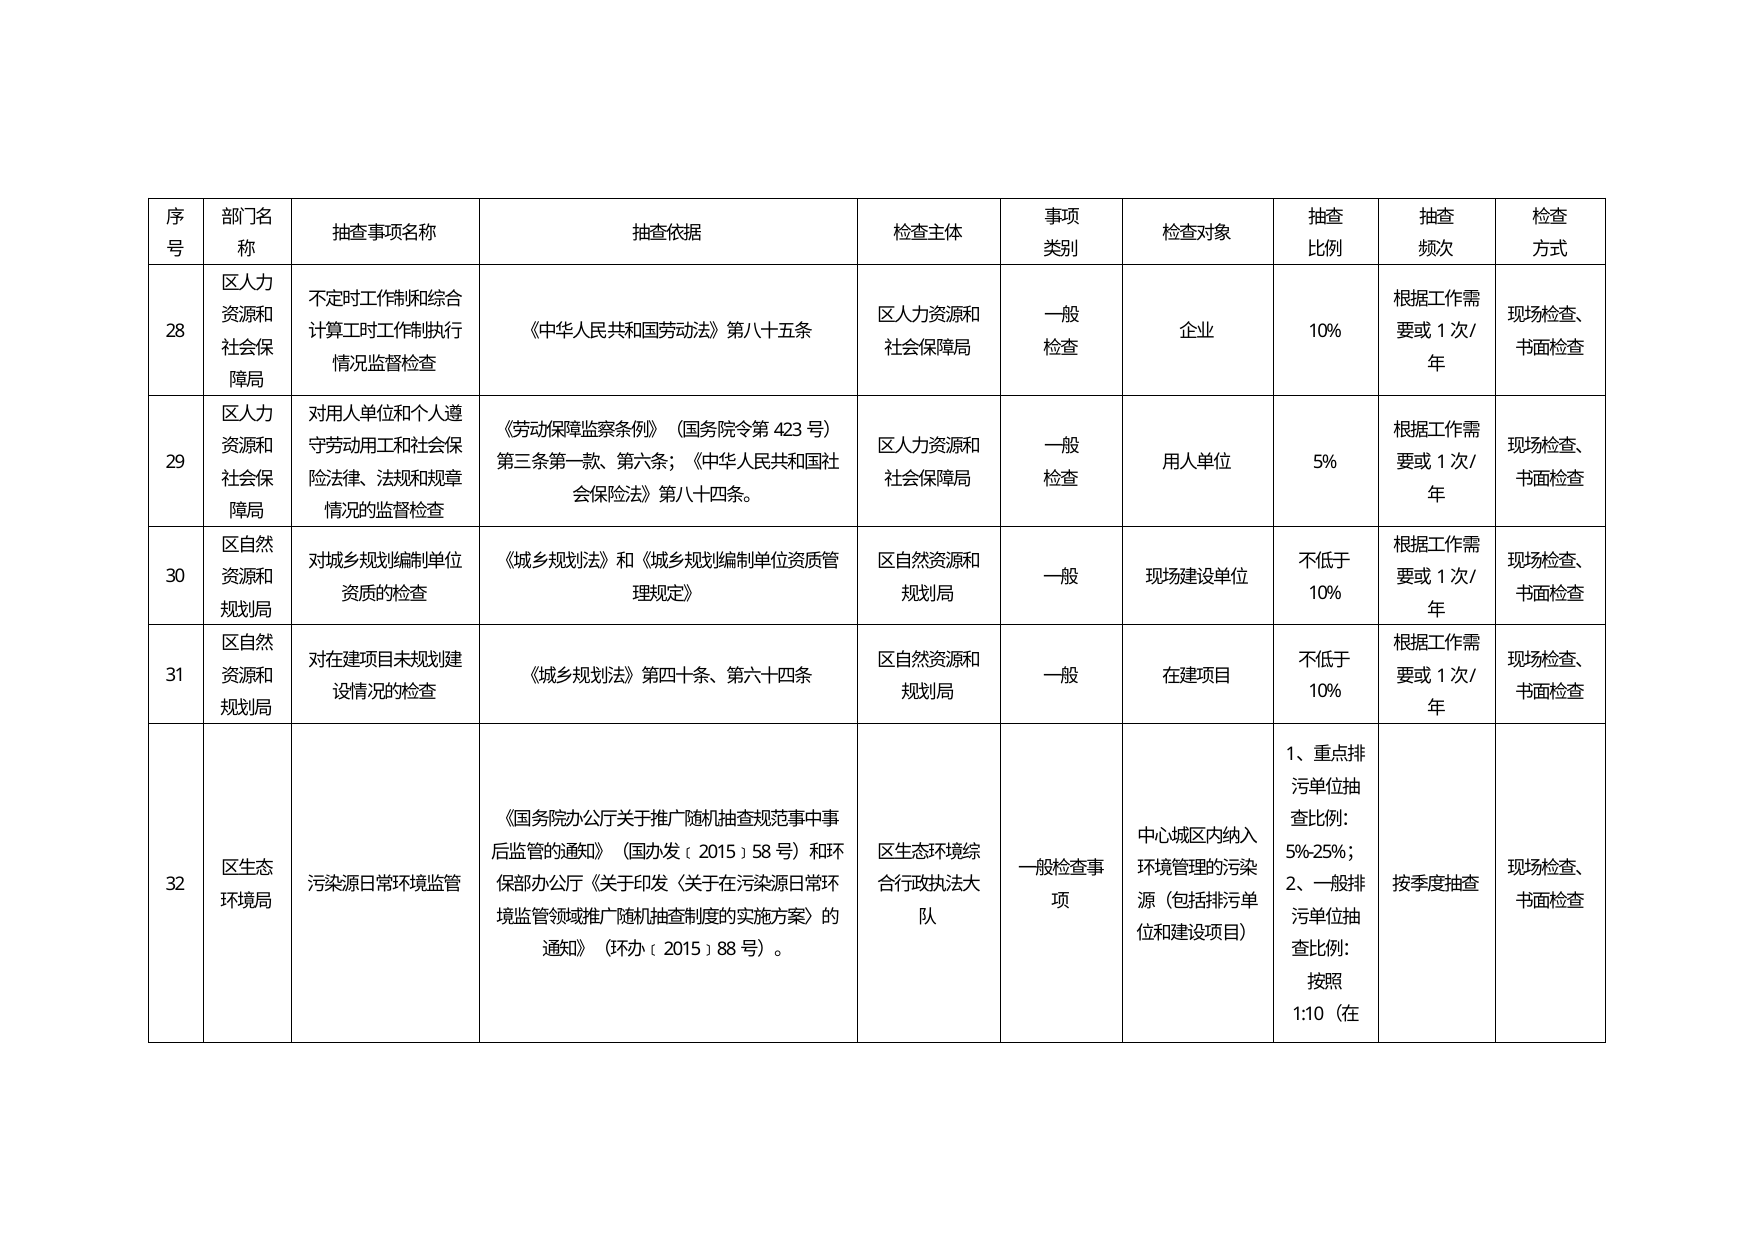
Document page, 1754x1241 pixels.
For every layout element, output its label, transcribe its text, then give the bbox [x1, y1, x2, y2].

table_cell 30 [149, 527, 203, 624]
table_cell 《中华人民共和国劳动法》第八十五条 [480, 265, 857, 395]
table_cell 现场检查、书面检查 [1496, 724, 1605, 1042]
table_cell 区人力资源和社会保障局 [858, 265, 1000, 395]
table_cell 《城乡规划法》第四十条、第六十四条 [480, 625, 857, 723]
table_header 序号 [149, 199, 203, 264]
table_header 抽查 频次 [1379, 199, 1495, 264]
table_cell 不低于10% [1274, 527, 1378, 624]
table_header 抽查事项名称 [292, 199, 479, 264]
table_cell 一般检查事项 [1001, 724, 1122, 1042]
table_cell 在建项目 [1123, 625, 1273, 723]
table_cell 根据工作需要或1次/年 [1379, 396, 1495, 526]
table_cell 现场检查、书面检查 [1496, 265, 1605, 395]
table_header 检查主体 [858, 199, 1000, 264]
table_cell 一般 检查 [1001, 265, 1122, 395]
table_header 检查对象 [1123, 199, 1273, 264]
table_cell 区自然资源和规划局 [858, 625, 1000, 723]
table_cell 一般 [1001, 625, 1122, 723]
table_cell 现场建设单位 [1123, 527, 1273, 624]
table_cell 现场检查、书面检查 [1496, 396, 1605, 526]
table_cell 根据工作需要或1次/年 [1379, 625, 1495, 723]
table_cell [1274, 724, 1378, 1042]
table_cell 一般 [1001, 527, 1122, 624]
table_cell 区人力资源和社会保障局 [858, 396, 1000, 526]
table_cell 企业 [1123, 265, 1273, 395]
table_cell 29 [149, 396, 203, 526]
table_header 检查 方式 [1496, 199, 1605, 264]
table_cell 区自然资源和规划局 [204, 625, 291, 723]
table_header 抽查依据 [480, 199, 857, 264]
table_cell 区生态环境局 [204, 724, 291, 1042]
table_cell 10% [1274, 265, 1378, 395]
table_cell 区人力资源和社会保障局 [204, 265, 291, 395]
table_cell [480, 724, 857, 1042]
table_cell 区自然资源和规划局 [204, 527, 291, 624]
table_cell 不低于10% [1274, 625, 1378, 723]
table_cell 按季度抽查 [1379, 724, 1495, 1042]
table_cell 31 [149, 625, 203, 723]
table_cell 对城乡规划编制单位资质的检查 [292, 527, 479, 624]
table_header 事项 类别 [1001, 199, 1122, 264]
table_cell 5% [1274, 396, 1378, 526]
table_cell 中心城区内纳入环境管理的污染源（包括排污单位和建设项目） [1123, 724, 1273, 1042]
table_cell 28 [149, 265, 203, 395]
table_cell 污染源日常环境监管 [292, 724, 479, 1042]
table_cell 现场检查、书面检查 [1496, 625, 1605, 723]
table_cell 对用人单位和个人遵守劳动用工和社会保险法律、法规和规章情况的监督检查 [292, 396, 479, 526]
table_cell 不定时工作制和综合计算工时工作制执行情况监督检查 [292, 265, 479, 395]
table_cell 区自然资源和规划局 [858, 527, 1000, 624]
table_cell 《城乡规划法》和《城乡规划编制单位资质管理规定》 [480, 527, 857, 624]
table_cell 区生态环境综合行政执法大队 [858, 724, 1000, 1042]
table_cell 根据工作需要或1次/年 [1379, 527, 1495, 624]
table_cell 现场检查、书面检查 [1496, 527, 1605, 624]
table_cell 对在建项目未规划建设情况的检查 [292, 625, 479, 723]
table_cell 根据工作需要或1次/年 [1379, 265, 1495, 395]
table_header 抽查 比例 [1274, 199, 1378, 264]
table_cell 一般 检查 [1001, 396, 1122, 526]
table_cell 32 [149, 724, 203, 1042]
table_cell 区人力资源和社会保障局 [204, 396, 291, 526]
table_cell 用人单位 [1123, 396, 1273, 526]
table_cell 《劳动保障监察条例》（国务院令第423号）第三条第一款、第六条；《中华人民共和国社会保险法》第八十四条。 [480, 396, 857, 526]
table_header 部门名称 [204, 199, 291, 264]
